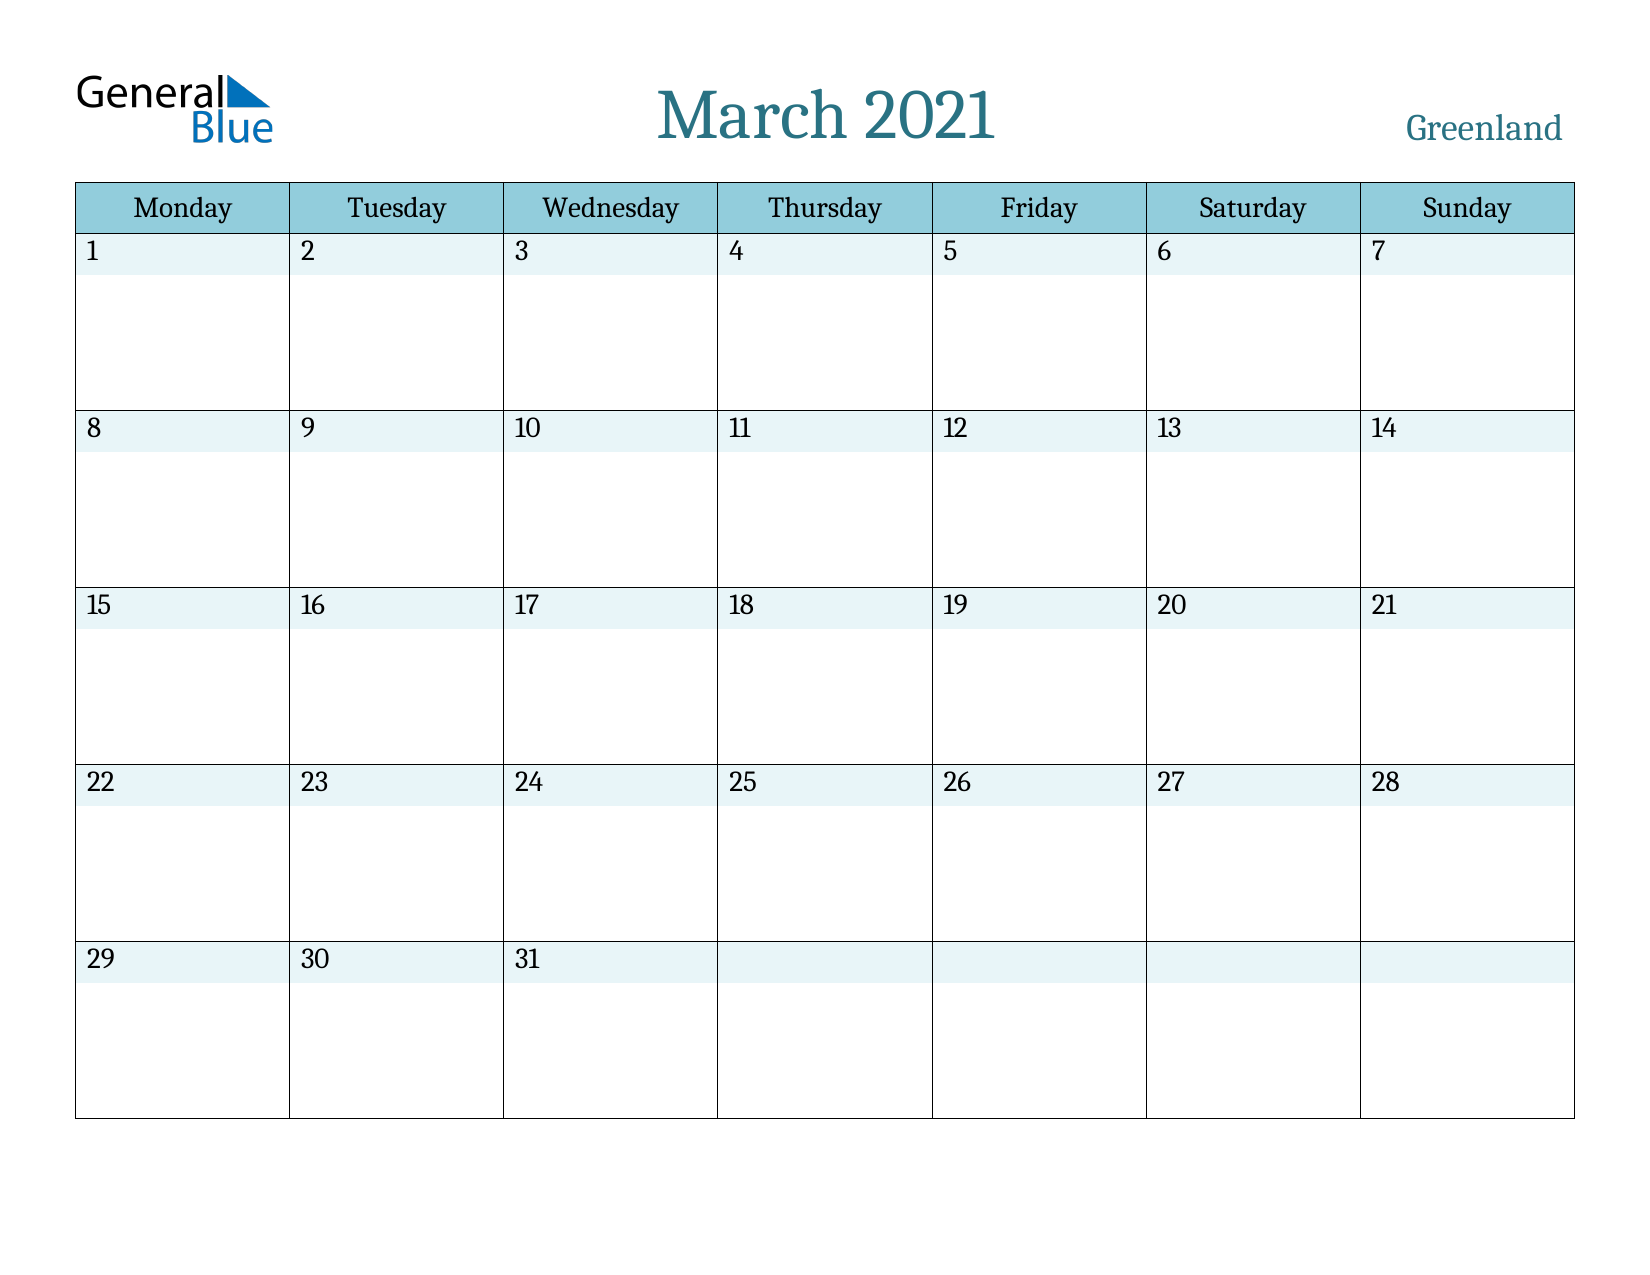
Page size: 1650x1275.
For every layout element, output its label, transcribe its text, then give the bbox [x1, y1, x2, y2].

table_cell [76, 983, 289, 1118]
table_cell [290, 983, 503, 1118]
table_cell Tuesday [290, 183, 503, 233]
table_cell 1 [76, 234, 289, 275]
table_cell [718, 942, 932, 983]
table_cell 23 [290, 765, 503, 806]
table_cell [718, 452, 932, 587]
picture [77, 75, 273, 143]
table_cell [290, 629, 503, 764]
table_cell [1361, 806, 1574, 941]
table_cell Sunday [1361, 183, 1574, 233]
table_cell [1361, 983, 1574, 1118]
table_cell 6 [1147, 234, 1360, 275]
table_cell 12 [933, 411, 1146, 452]
table_cell [76, 629, 289, 764]
table_cell [718, 275, 932, 410]
table_cell 20 [1147, 588, 1360, 629]
table_cell 22 [76, 765, 289, 806]
table_cell [76, 275, 289, 410]
table_cell 4 [718, 234, 932, 275]
table_cell [504, 806, 717, 941]
table_cell 8 [76, 411, 289, 452]
table_cell 10 [504, 411, 717, 452]
table_cell [933, 275, 1146, 410]
table_cell 2 [290, 234, 503, 275]
table_cell [1147, 629, 1360, 764]
table_cell 7 [1361, 234, 1574, 275]
table_cell 19 [933, 588, 1146, 629]
table_cell 21 [1361, 588, 1574, 629]
table_header March 2021 [504, 75, 1146, 182]
table_cell 9 [290, 411, 503, 452]
table_cell 25 [718, 765, 932, 806]
table_cell [933, 452, 1146, 587]
table_cell [1147, 983, 1360, 1118]
table_cell [1147, 806, 1360, 941]
table_cell [76, 452, 289, 587]
table_cell 24 [504, 765, 717, 806]
table_cell 15 [76, 588, 289, 629]
table_cell 26 [933, 765, 1146, 806]
table_cell 18 [718, 588, 932, 629]
table_cell [1147, 452, 1360, 587]
table_cell 5 [933, 234, 1146, 275]
table_cell 13 [1147, 411, 1360, 452]
table_cell [933, 806, 1146, 941]
table_cell [1361, 452, 1574, 587]
table_cell [1361, 942, 1574, 983]
table_cell Wednesday [504, 183, 717, 233]
table_cell [76, 806, 289, 941]
table_cell 31 [504, 942, 717, 983]
table_cell [933, 942, 1146, 983]
table_cell [1361, 275, 1574, 410]
table_header [76, 75, 503, 182]
table_cell [933, 983, 1146, 1118]
table_cell [290, 806, 503, 941]
table_cell [718, 629, 932, 764]
table_cell 3 [504, 234, 717, 275]
table_cell 14 [1361, 411, 1574, 452]
table_cell 17 [504, 588, 717, 629]
table_cell [290, 275, 503, 410]
table_cell [504, 983, 717, 1118]
table_cell [1361, 629, 1574, 764]
table_cell [504, 452, 717, 587]
table_cell 29 [76, 942, 289, 983]
table_cell [933, 629, 1146, 764]
table_cell [1147, 942, 1360, 983]
table_cell 16 [290, 588, 503, 629]
table_cell [504, 275, 717, 410]
table_header Greenland [1146, 75, 1574, 182]
table_cell [1147, 275, 1360, 410]
table_cell Friday [933, 183, 1146, 233]
table_cell 11 [718, 411, 932, 452]
table_cell Monday [76, 183, 289, 233]
table_cell [718, 806, 932, 941]
table_cell [504, 629, 717, 764]
table_cell [290, 452, 503, 587]
table_cell Saturday [1147, 183, 1360, 233]
table_cell [718, 983, 932, 1118]
table_cell 27 [1147, 765, 1360, 806]
table_cell 30 [290, 942, 503, 983]
table_cell 28 [1361, 765, 1574, 806]
table_cell Thursday [718, 183, 932, 233]
